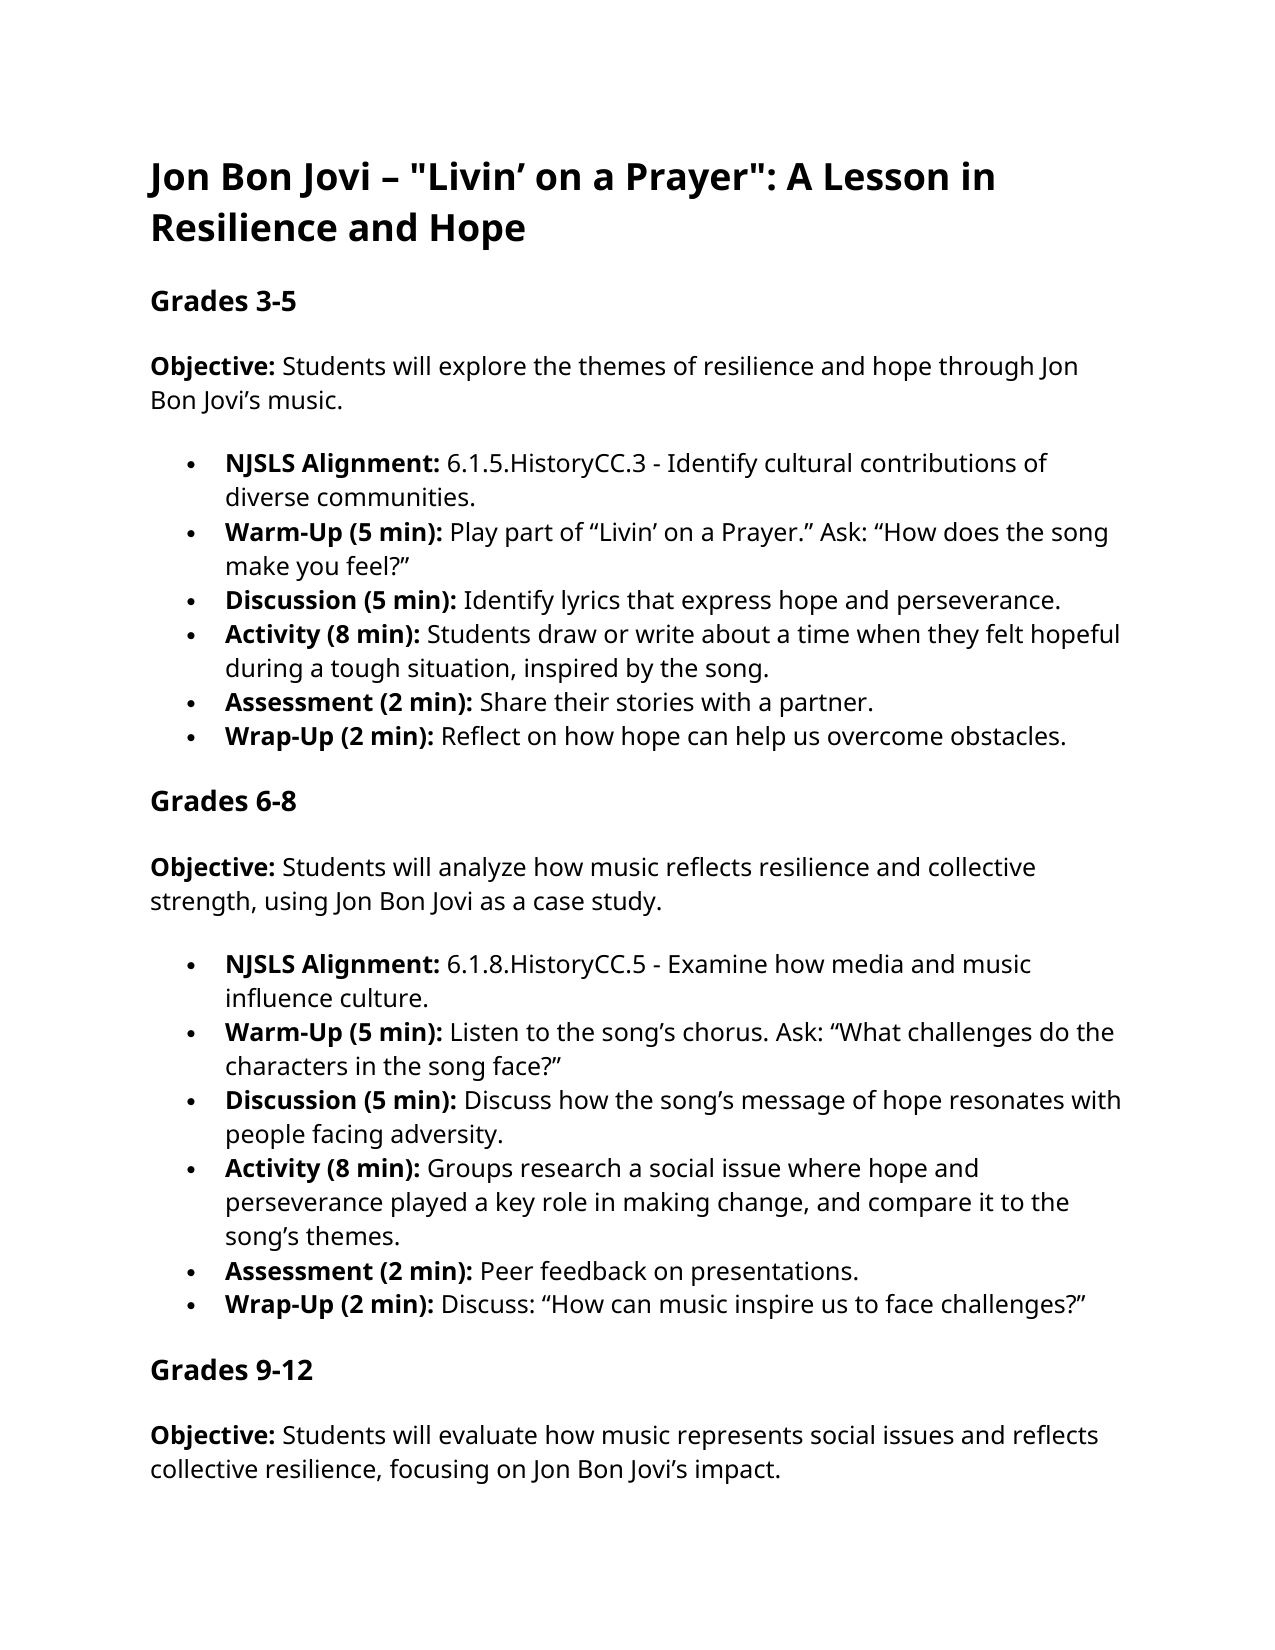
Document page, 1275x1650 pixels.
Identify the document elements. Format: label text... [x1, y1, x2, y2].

text Grades 9-12 [150, 1350, 1125, 1389]
list NJSLS Alignment: 6.1.8.HistoryCC.5 - Examine how media and music influence culture. [187, 947, 1125, 1015]
list Wrap-Up (2 min): Reflect on how hope can help us overcome obstacles. [187, 718, 1125, 753]
text Grades 6-8 [150, 782, 1125, 820]
list Activity (8 min): Students draw or write about a time when they felt hopeful during a tough situation, inspired by the song. [187, 616, 1125, 684]
list Activity (8 min): Groups research a social issue where hope and perseverance played a key role in making change, and compare it to the song’s themes. [187, 1151, 1125, 1253]
text Jon Bon Jovi – "Livin’ on a Prayer": A Lesson in Resilience and Hope [150, 150, 1125, 252]
list Warm-Up (5 min): Play part of “Livin’ on a Prayer.” Ask: “How does the song make you feel?” [187, 514, 1125, 582]
text Objective: Students will analyze how music reflects resilience and collective strength, using Jon Bon Jovi as a case study. [150, 849, 1125, 917]
list Warm-Up (5 min): Listen to the song’s chorus. Ask: “What challenges do the characters in the song face?” [187, 1015, 1125, 1083]
list NJSLS Alignment: 6.1.5.HistoryCC.3 - Identify cultural contributions of diverse communities. [187, 446, 1125, 514]
list Discussion (5 min): Identify lyrics that express hope and perseverance. [187, 582, 1125, 616]
text Objective: Students will explore the themes of resilience and hope through Jon Bon Jovi’s music. [150, 349, 1125, 417]
list Discussion (5 min): Discuss how the song’s message of hope resonates with people facing adversity. [187, 1083, 1125, 1151]
list Assessment (2 min): Peer feedback on presentations. [187, 1253, 1125, 1287]
list Assessment (2 min): Share their stories with a partner. [187, 684, 1125, 718]
text Objective: Students will evaluate how music represents social issues and reflects collective resilience, focusing on Jon Bon Jovi’s impact. [150, 1418, 1125, 1486]
list Wrap-Up (2 min): Discuss: “How can music inspire us to face challenges?” [187, 1287, 1125, 1321]
text Grades 3-5 [150, 281, 1125, 319]
